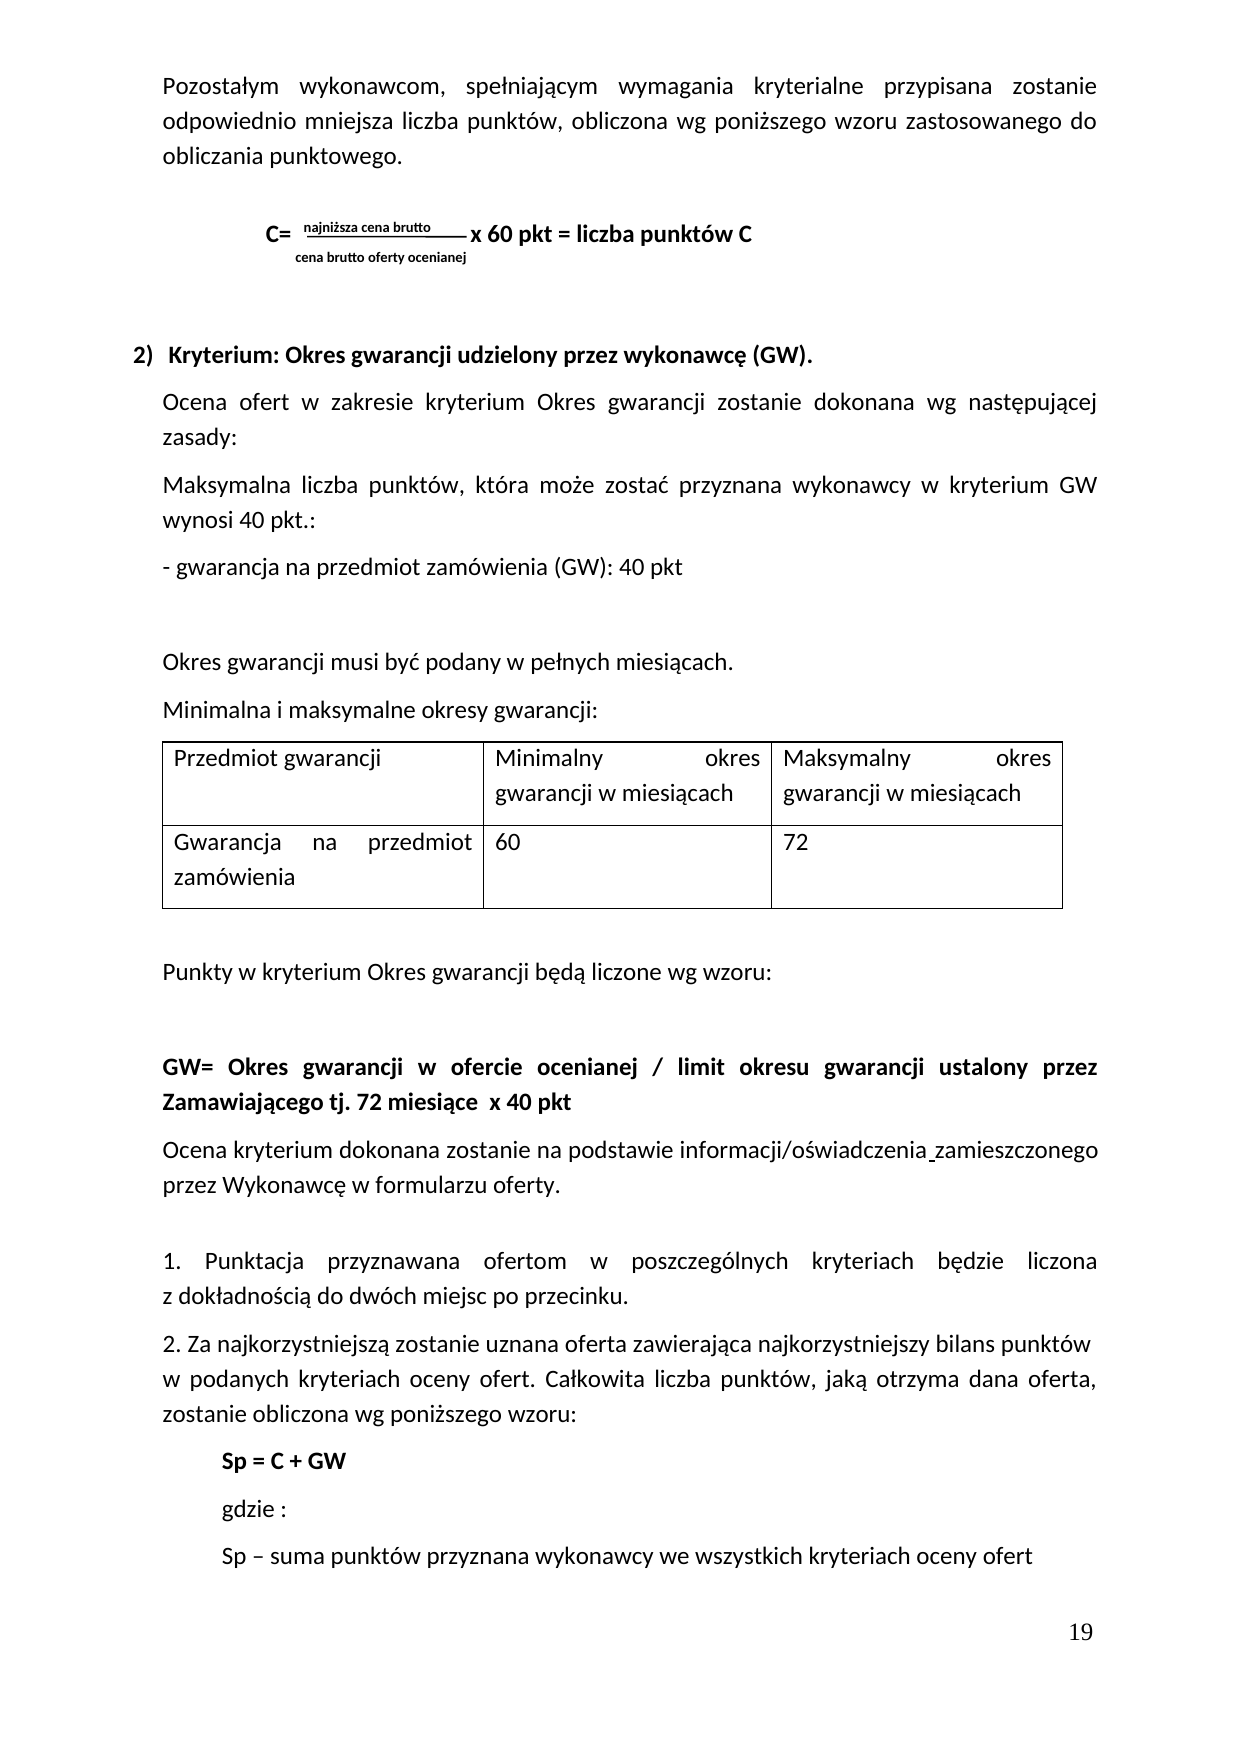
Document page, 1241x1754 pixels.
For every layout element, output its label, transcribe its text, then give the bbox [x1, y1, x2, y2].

table_cell 72 [772, 826, 1062, 908]
text Punkty w kryterium Okres gwarancji będą liczone wg wzoru: [162, 957, 1098, 987]
text GW= Okres gwarancji w ofercie ocenianej / limit okresu gwarancji ustalony przez Zamawiającego tj. 72 miesiące x 40 pkt [162, 1052, 1098, 1117]
table_header Przedmiot gwarancji [163, 743, 483, 825]
list Kryterium: Okres gwarancji udzielony przez wykonawcę (GW). [133, 339, 1098, 369]
text Minimalna i maksymalne okresy gwarancji: [118, 694, 1098, 724]
text C= najniższa cena brutto x 60 pkt = liczba punktów C [162, 218, 1098, 248]
table_header Minimalny okres gwarancji w miesiącach [484, 743, 771, 825]
text Maksymalna liczba punktów, która może zostać przyznana wykonawcy w kryterium GW wynosi 40 pkt.: [162, 469, 1098, 534]
table_header Maksymalny okres gwarancji w miesiącach [772, 743, 1062, 825]
text Sp = C + GW [222, 1445, 1098, 1476]
text Okres gwarancji musi być podany w pełnych miesiącach. [118, 646, 1098, 677]
text - gwarancja na przedmiot zamówienia (GW): 40 pkt [162, 551, 1098, 582]
text cena brutto oferty ocenianej [200, 248, 1098, 279]
table_cell 60 [484, 826, 771, 908]
text Ocena ofert w zakresie kryterium Okres gwarancji zostanie dokonana wg następującej zasady: [162, 386, 1098, 452]
text Sp – suma punktów przyznana wykonawcy we wszystkich kryteriach oceny ofert [222, 1540, 1098, 1571]
text Pozostałym wykonawcom, spełniającym wymagania kryterialne przypisana zostanie odpowiednio mniejsza liczba punktów, obliczona wg poniższego wzoru zastosowanego do obliczania punktowego. [162, 70, 1098, 170]
table_cell Gwarancja na przedmiot zamówienia [163, 826, 483, 908]
text 2. Za najkorzystniejszą zostanie uznana oferta zawierająca najkorzystniejszy bilans punktów w podanych kryteriach oceny ofert. Całkowita liczba punktów, jaką otrzyma dana oferta, zostanie obliczona wg poniższego wzoru: [162, 1328, 1098, 1428]
text Ocena kryterium dokonana zostanie na podstawie informacji/oświadczenia zamieszczonego przez Wykonawcę w formularzu oferty. [162, 1134, 1098, 1199]
text 1. Punktacja przyznawana ofertom w poszczególnych kryteriach będzie liczona z dokładnością do dwóch miejsc po przecinku. [162, 1245, 1098, 1311]
text gdzie : [222, 1493, 1098, 1523]
